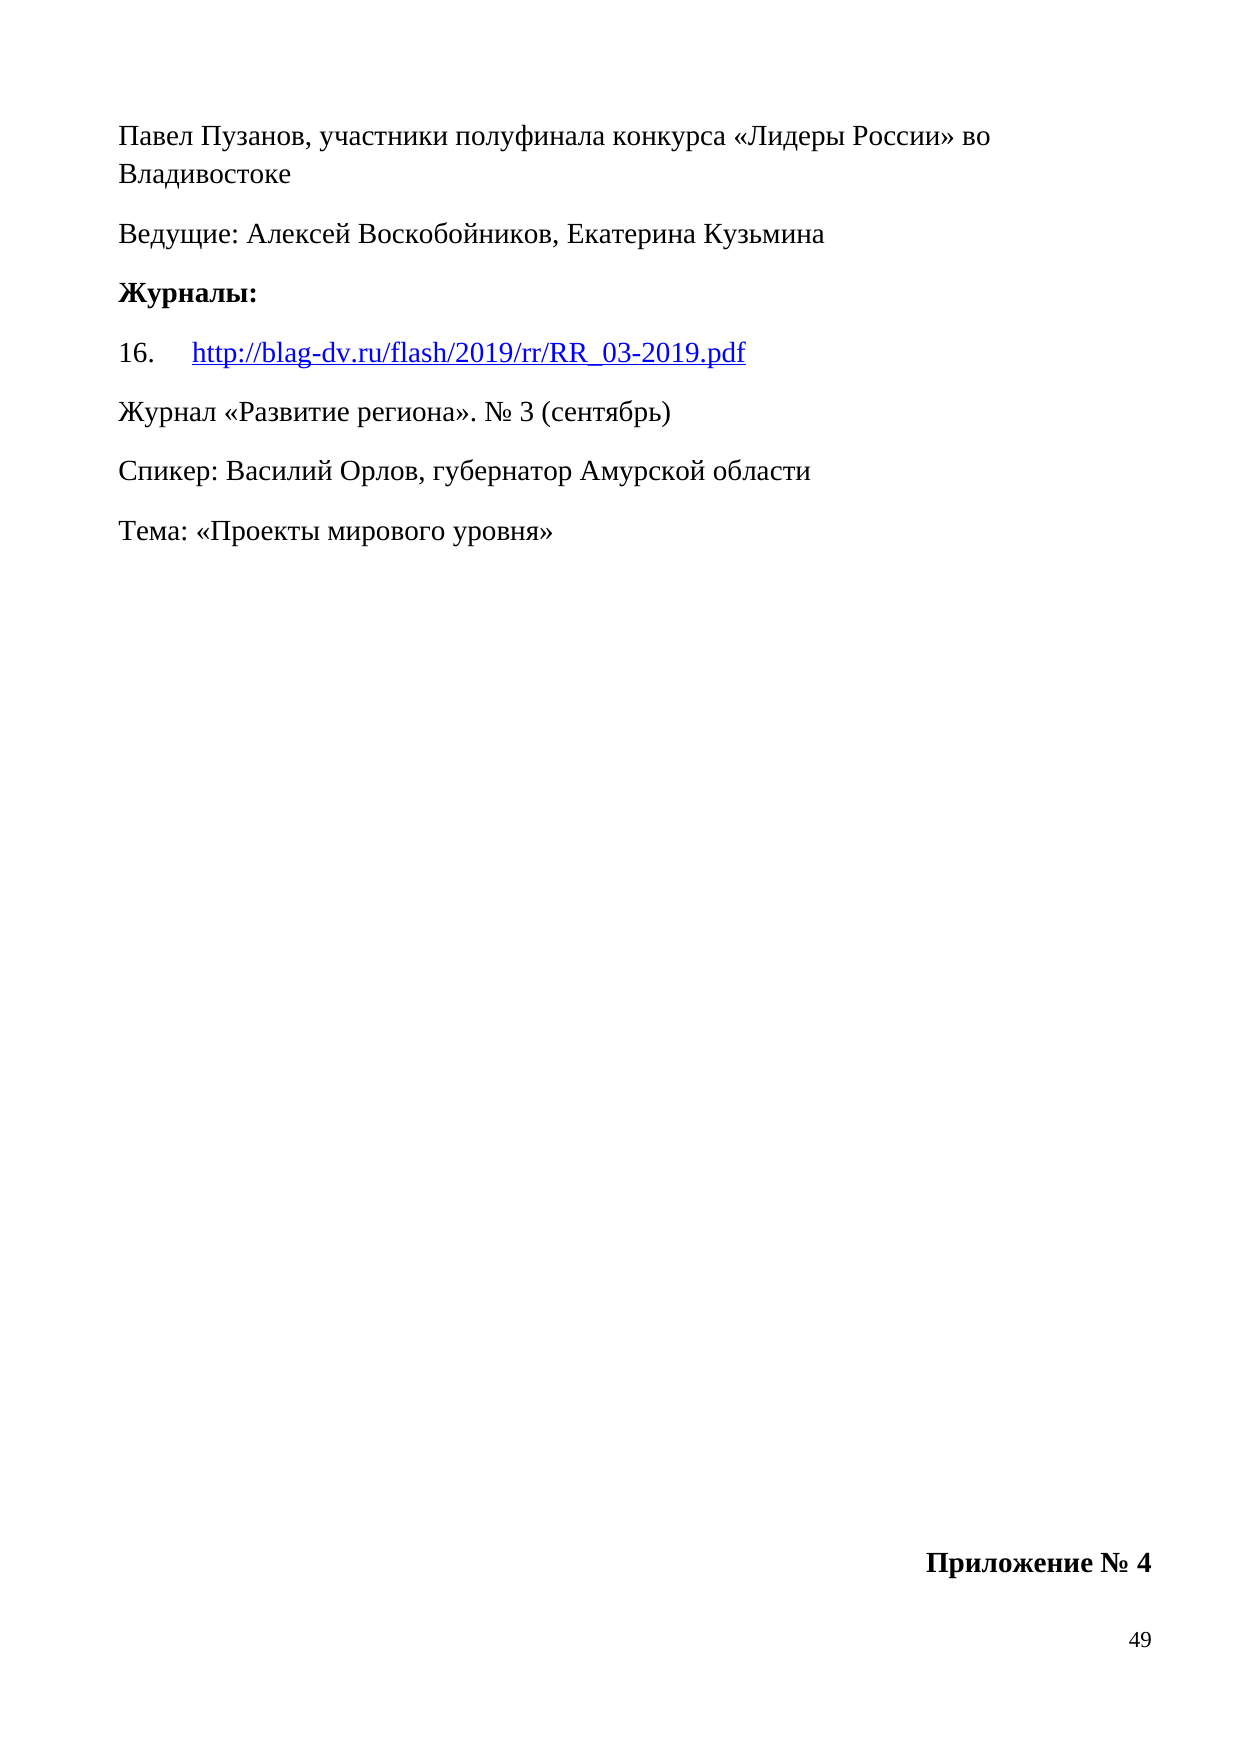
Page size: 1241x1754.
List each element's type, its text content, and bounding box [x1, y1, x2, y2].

text 16. http://blag-dv.ru/flash/2019/rr/RR_03-2019.pdf [118, 335, 1152, 368]
text Журналы: [118, 275, 1152, 309]
text Павел Пузанов, участники полуфинала конкурса «Лидеры России» во Владивостоке [118, 118, 1152, 190]
text Спикер: Василий Орлов, губернатор Амурской области [118, 453, 1152, 487]
text Ведущие: Алексей Воскобойников, Екатерина Кузьмина [118, 216, 1152, 249]
text Приложение № 4 [118, 1545, 1152, 1578]
text Тема: «Проекты мирового уровня» [118, 513, 1152, 546]
text Журнал «Развитие региона». № 3 (сентябрь) [118, 394, 1152, 428]
